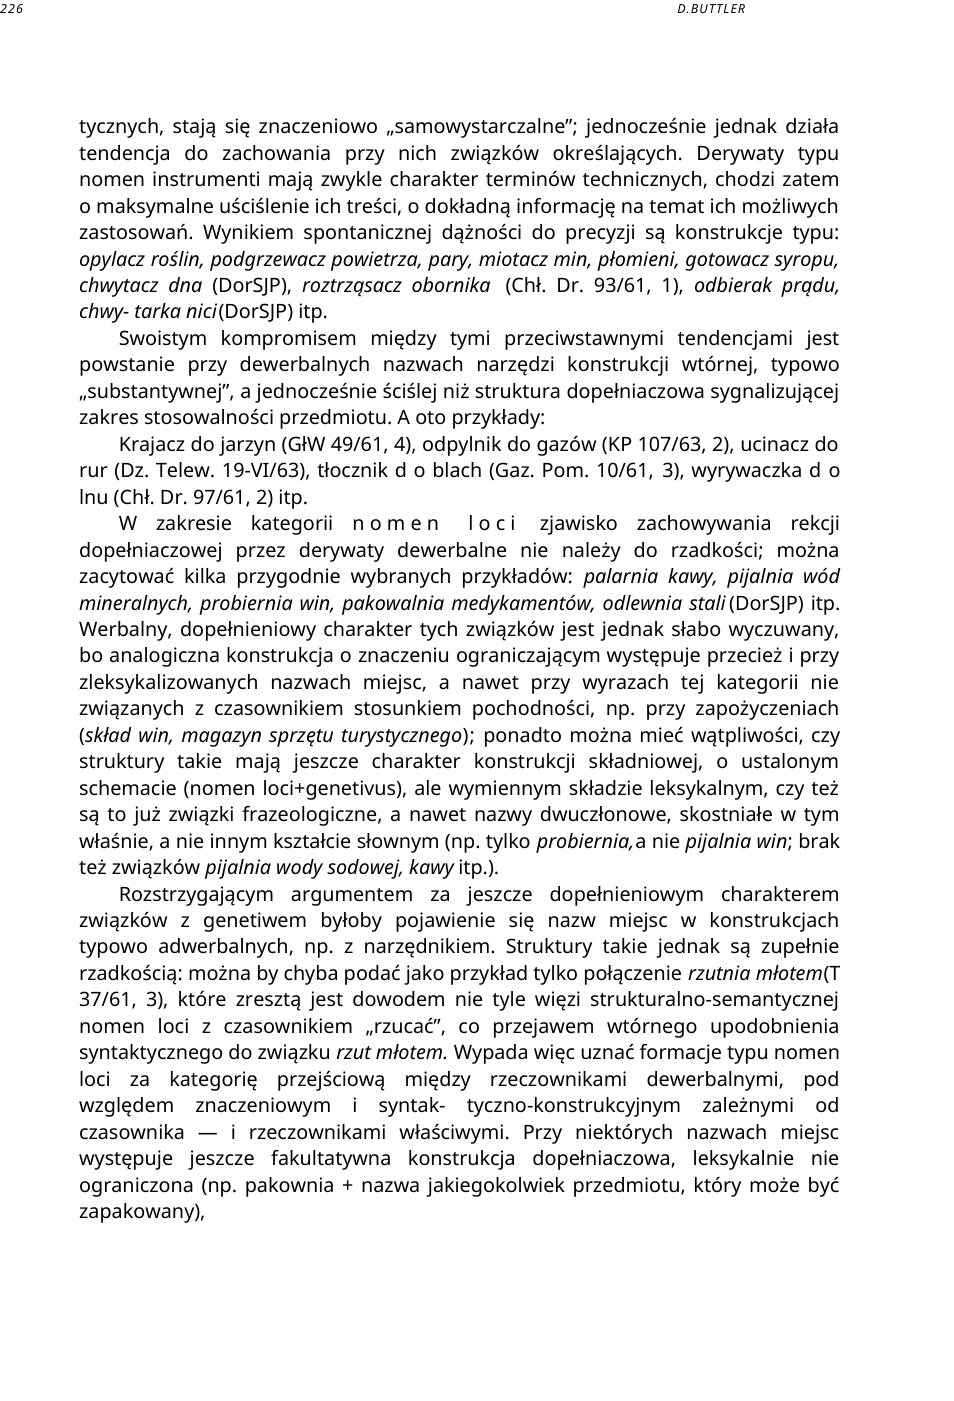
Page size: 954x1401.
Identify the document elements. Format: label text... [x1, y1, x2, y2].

text Krajacz do jarzyn (GłW 49/61, 4), odpylnik do gazów (KP 107/63, 2), ucinacz do rur (Dz. Telew. 19-VI/63), tłocznik d o blach (Gaz. Pom. 10/61, 3), wyrywaczka d o lnu (Chł. Dr. 97/61, 2) itp. [79, 430, 840, 509]
text W zakresie kategorii nomen loci zjawisko zachowywania rekcji dopełniaczowej przez derywaty dewerbalne nie należy do rzadkości; można zacytować kilka przygodnie wybranych przykładów: palarnia kawy, pijalnia wód mineralnych, probiernia win, pakowalnia medykamentów, odlewnia stali (DorSJP) itp. Werbalny, dopełnieniowy charakter tych związków jest jednak słabo wyczuwany, bo analogiczna konstrukcja o znaczeniu ograniczającym występuje przecież i przy zleksykalizowanych nazwach miejsc, a nawet przy wyrazach tej kategorii nie związanych z czasownikiem stosunkiem pochodności, np. przy zapożyczeniach (skład win, magazyn sprzętu turystycznego); ponadto można mieć wątpliwości, czy struktury takie mają jeszcze charakter konstrukcji składniowej, o ustalonym schemacie (nomen loci+genetivus), ale wymiennym składzie leksykalnym, czy też są to już związki frazeologiczne, a nawet nazwy dwuczłonowe, skostniałe w tym właśnie, a nie innym kształcie słownym (np. tylko probiernia, a nie pijalnia win; brak też związków pijalnia wody sodowej, kawy itp.). [79, 509, 840, 880]
text Swoistym kompromisem między tymi przeciwstawnymi tendencjami jest powstanie przy dewerbalnych nazwach narzędzi konstrukcji wtórnej, typowo „substantywnej”, a jednocześnie ściślej niż struktura dopełniaczowa sygnalizującej zakres stosowalności przedmiotu. A oto przykłady: [79, 324, 840, 430]
text tycznych, stają się znaczeniowo „samowystarczalne”; jednocześnie jednak działa tendencja do zachowania przy nich związków określających. Derywaty typu nomen instrumenti mają zwykle charakter terminów technicznych, chodzi zatem o maksymalne uściślenie ich treści, o dokładną informację na temat ich możliwych zastosowań. Wynikiem spontanicznej dążności do precyzji są konstrukcje typu: opylacz roślin, podgrzewacz powietrza, pary, miotacz min, płomieni, gotowacz syropu, chwytacz dna (DorSJP), roztrząsacz obornika (Chł. Dr. 93/61, 1), odbierak prądu, chwy- tarka nici (DorSJP) itp. [79, 113, 840, 324]
text Rozstrzygającym argumentem za jeszcze dopełnieniowym charakterem związków z genetiwem byłoby pojawienie się nazw miejsc w konstrukcjach typowo adwerbalnych, np. z narzędnikiem. Struktury takie jednak są zupełnie rzadkością: można by chyba podać jako przykład tylko połączenie rzutnia młotem (T 37/61, 3), które zresztą jest dowodem nie tyle więzi strukturalno-semantycznej nomen loci z czasownikiem „rzucać”, co przejawem wtórnego upodobnienia syntaktycznego do związku rzut młotem. Wypada więc uznać formacje typu nomen loci za kategorię przejściową między rzeczownikami dewerbalnymi, pod względem znaczeniowym i syntak- tyczno-konstrukcyjnym zależnymi od czasownika — i rzeczownikami właściwymi. Przy niektórych nazwach miejsc występuje jeszcze fakultatywna konstrukcja dopełniaczowa, leksykalnie nie ograniczona (np. pakownia + nazwa jakiegokolwiek przedmiotu, który może być zapakowany), [79, 880, 840, 1224]
